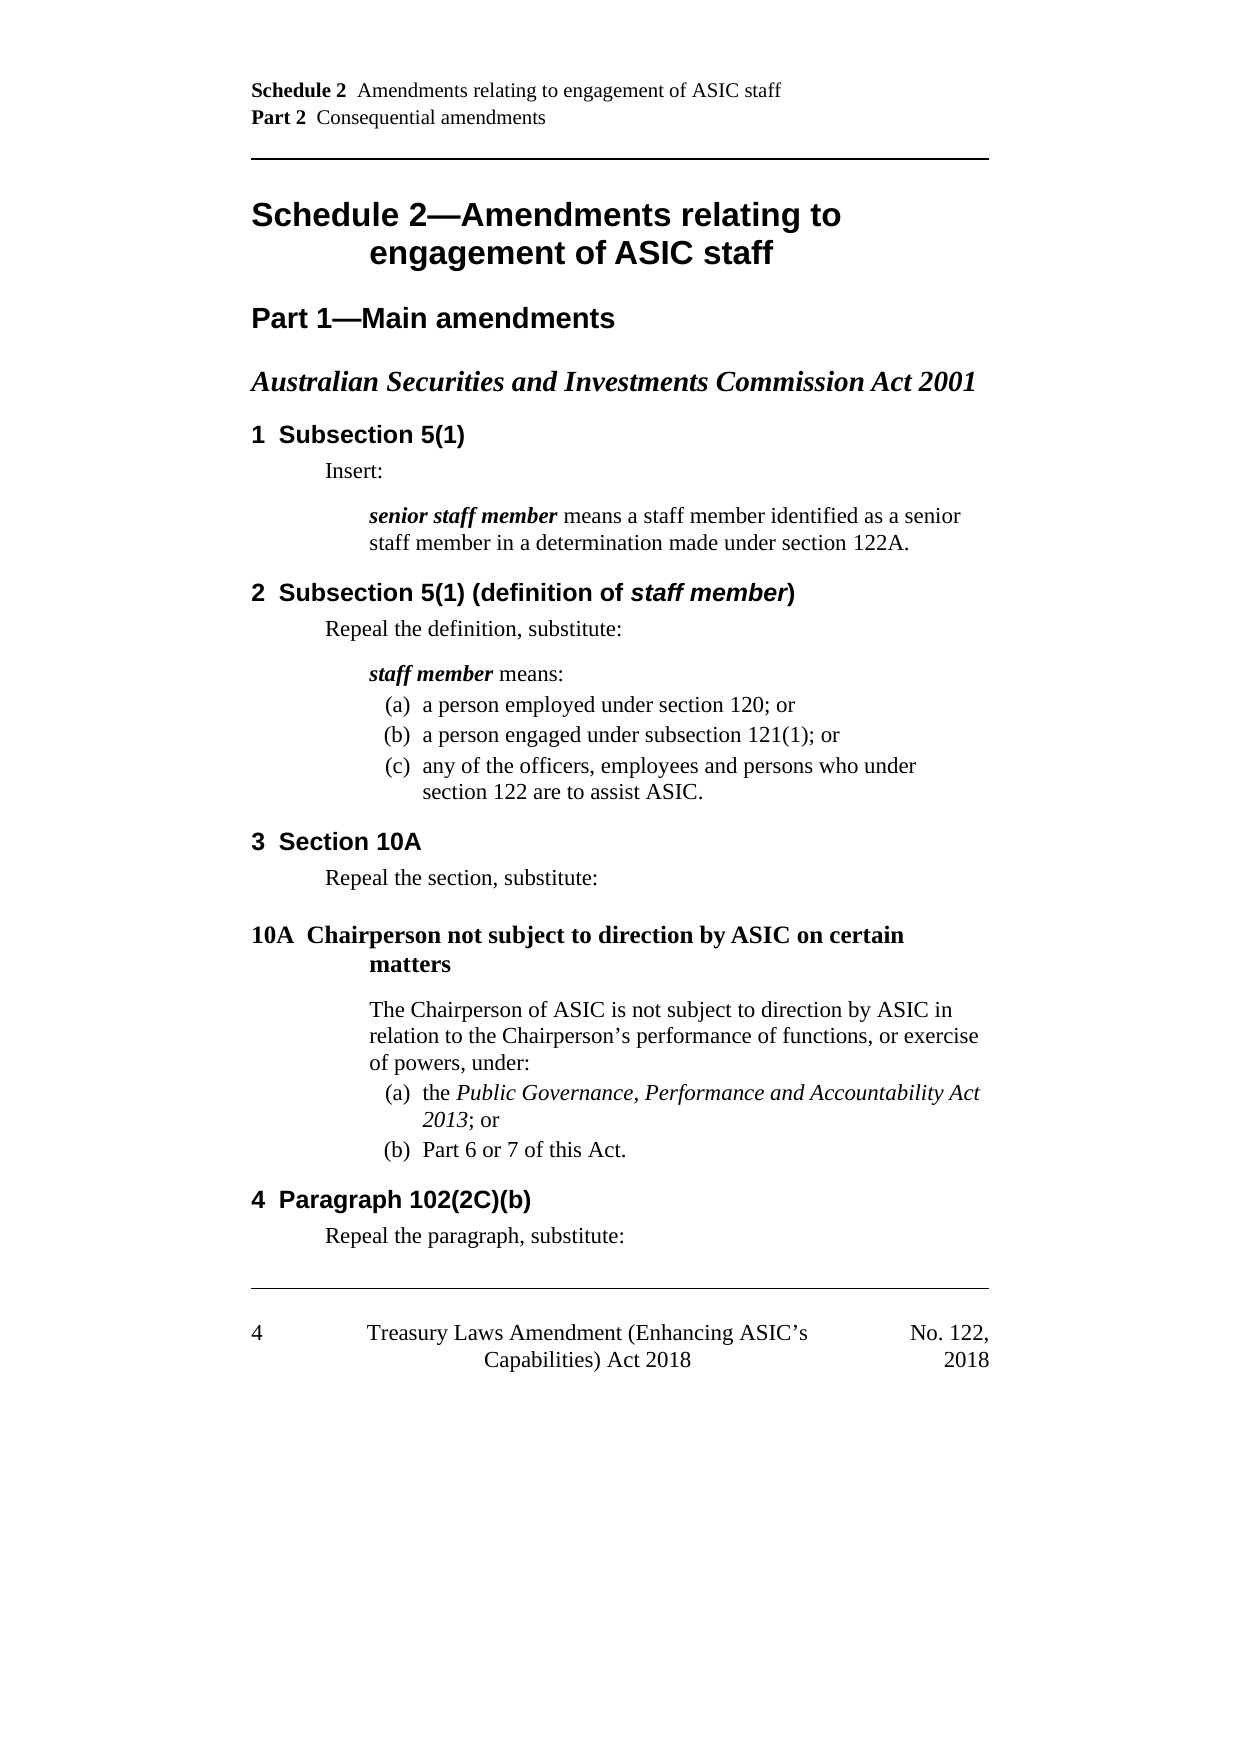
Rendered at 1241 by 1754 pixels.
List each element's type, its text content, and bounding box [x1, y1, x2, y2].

text Insert: [325, 457, 989, 483]
text 3 Section 10A [251, 827, 989, 856]
text 4 Paragraph 102(2C)(b) [251, 1186, 989, 1214]
text (c) any of the officers, employees and persons who under section 122 are to assist ASIC. [251, 752, 989, 804]
text Schedule 2—Amendments relating to engagement of ASIC staff [251, 195, 989, 272]
text The Chairperson of ASIC is not subject to direction by ASIC in relation to the Chairperson’s performance of functions, or exercise of powers, under: [251, 996, 989, 1075]
text Australian Securities and Investments Commission Act 2001 [251, 364, 989, 397]
text Repeal the paragraph, substitute: [325, 1223, 989, 1249]
text Part 1—Main amendments [251, 301, 989, 334]
text 2 Subsection 5(1) (definition of staff member) [251, 578, 989, 607]
text senior staff member means a staff member identified as a senior staff member in a determination made under section 122A. [369, 502, 989, 555]
text staff member means: [369, 660, 989, 686]
text (a) a person employed under section 120; or [251, 691, 989, 717]
text 10A Chairperson not subject to direction by ASIC on certain matters [251, 920, 989, 977]
text (a) the Public Governance, Performance and Accountability Act 2013; or [251, 1079, 989, 1132]
text Repeal the section, substitute: [325, 864, 989, 891]
text 1 Subsection 5(1) [251, 420, 989, 449]
text (b) Part 6 or 7 of this Act. [251, 1136, 989, 1163]
text Repeal the definition, substitute: [325, 615, 989, 641]
text (b) a person engaged under subsection 121(1); or [251, 721, 989, 747]
